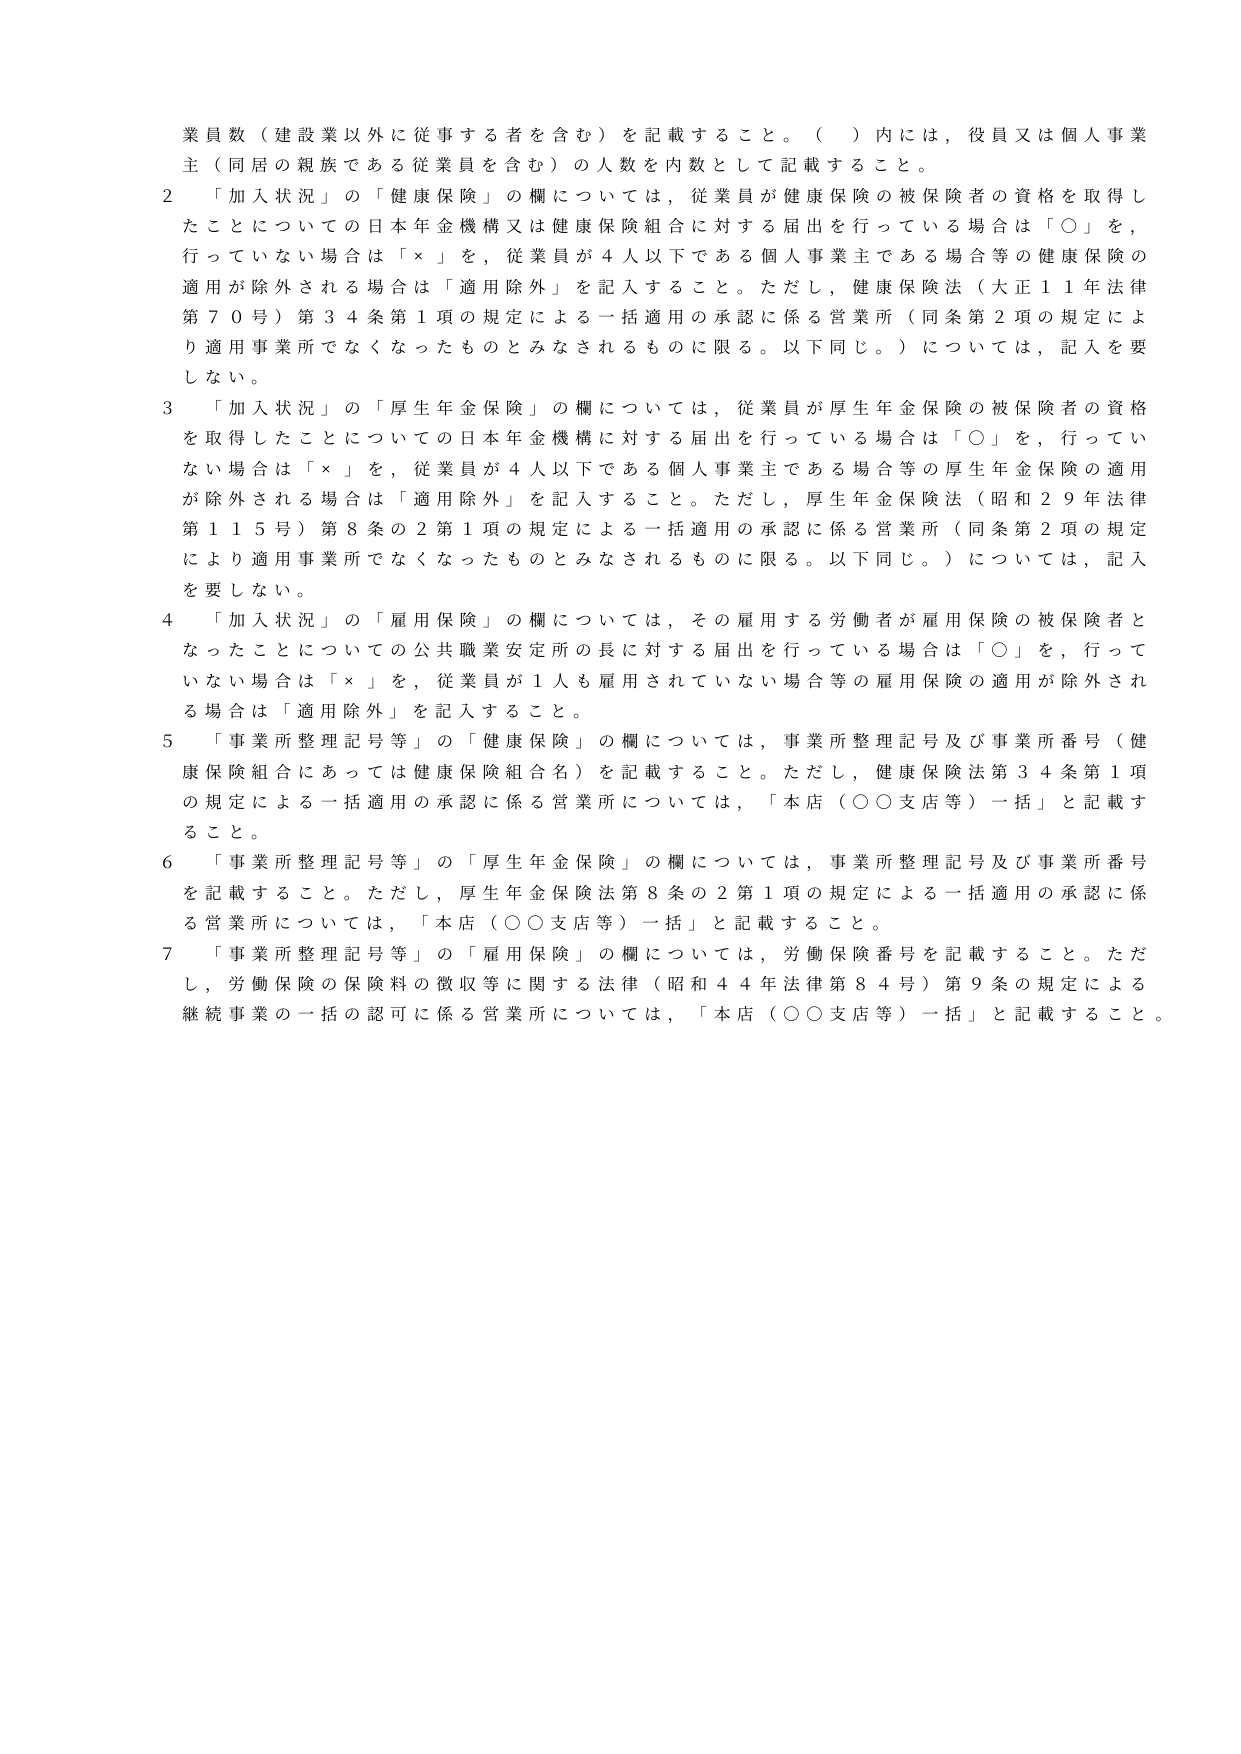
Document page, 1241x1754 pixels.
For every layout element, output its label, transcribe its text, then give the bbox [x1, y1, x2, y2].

text ２ 「加入状況」の「健康保険」の欄については，従業員が健康保険の被保険者の資格を取得したことについての日本年金機構又は健康保険組合に対する届出を行っている場合は「○」を，行っていない場合は「×」を，従業員が４人以下である個人事業主である場合等の健康保険の適用が除外される場合は「適用除外」を記入すること。ただし，健康保険法（大正１１年法律第７０号）第３４条第１項の規定による一括適用の承認に係る営業所（同条第２項の規定により適用事業所でなくなったものとみなされるものに限る。以下同じ。）については，記入を要しない。 [159, 180, 1155, 392]
text ５ 「事業所整理記号等」の「健康保険」の欄については，事業所整理記号及び事業所番号（健康保険組合にあっては健康保険組合名）を記載すること。ただし，健康保険法第３４条第１項の規定による一括適用の承認に係る営業所については，「本店（○○支店等）一括」と記載すること。 [159, 725, 1155, 847]
text ６ 「事業所整理記号等」の「厚生年金保険」の欄については，事業所整理記号及び事業所番号を記載すること。ただし，厚生年金保険法第８条の２第１項の規定による一括適用の承認に係る営業所については，「本店（○○支店等）一括」と記載すること。 [159, 847, 1155, 938]
text ３ 「加入状況」の「厚生年金保険」の欄については，従業員が厚生年金保険の被保険者の資格を取得したことについての日本年金機構に対する届出を行っている場合は「○」を，行っていない場合は「×」を，従業員が４人以下である個人事業主である場合等の厚生年金保険の適用が除外される場合は「適用除外」を記入すること。ただし，厚生年金保険法（昭和２９年法律第１１５号）第８条の２第１項の規定による一括適用の承認に係る営業所（同条第２項の規定により適用事業所でなくなったものとみなされるものに限る。以下同じ。）については，記入を要しない。 [159, 392, 1155, 604]
text ７ 「事業所整理記号等」の「雇用保険」の欄については，労働保険番号を記載すること。ただし，労働保険の保険料の徴収等に関する法律（昭和４４年法律第８４号）第９条の規定による継続事業の一括の認可に係る営業所については，「本店（○○支店等）一括」と記載すること。 [159, 938, 1155, 1059]
text ４ 「加入状況」の「雇用保険」の欄については，その雇用する労働者が雇用保険の被保険者となったことについての公共職業安定所の長に対する届出を行っている場合は「○」を，行っていない場合は「×」を，従業員が１人も雇用されていない場合等の雇用保険の適用が除外される場合は「適用除外」を記入すること。 [159, 604, 1155, 725]
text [159, 119, 1155, 180]
